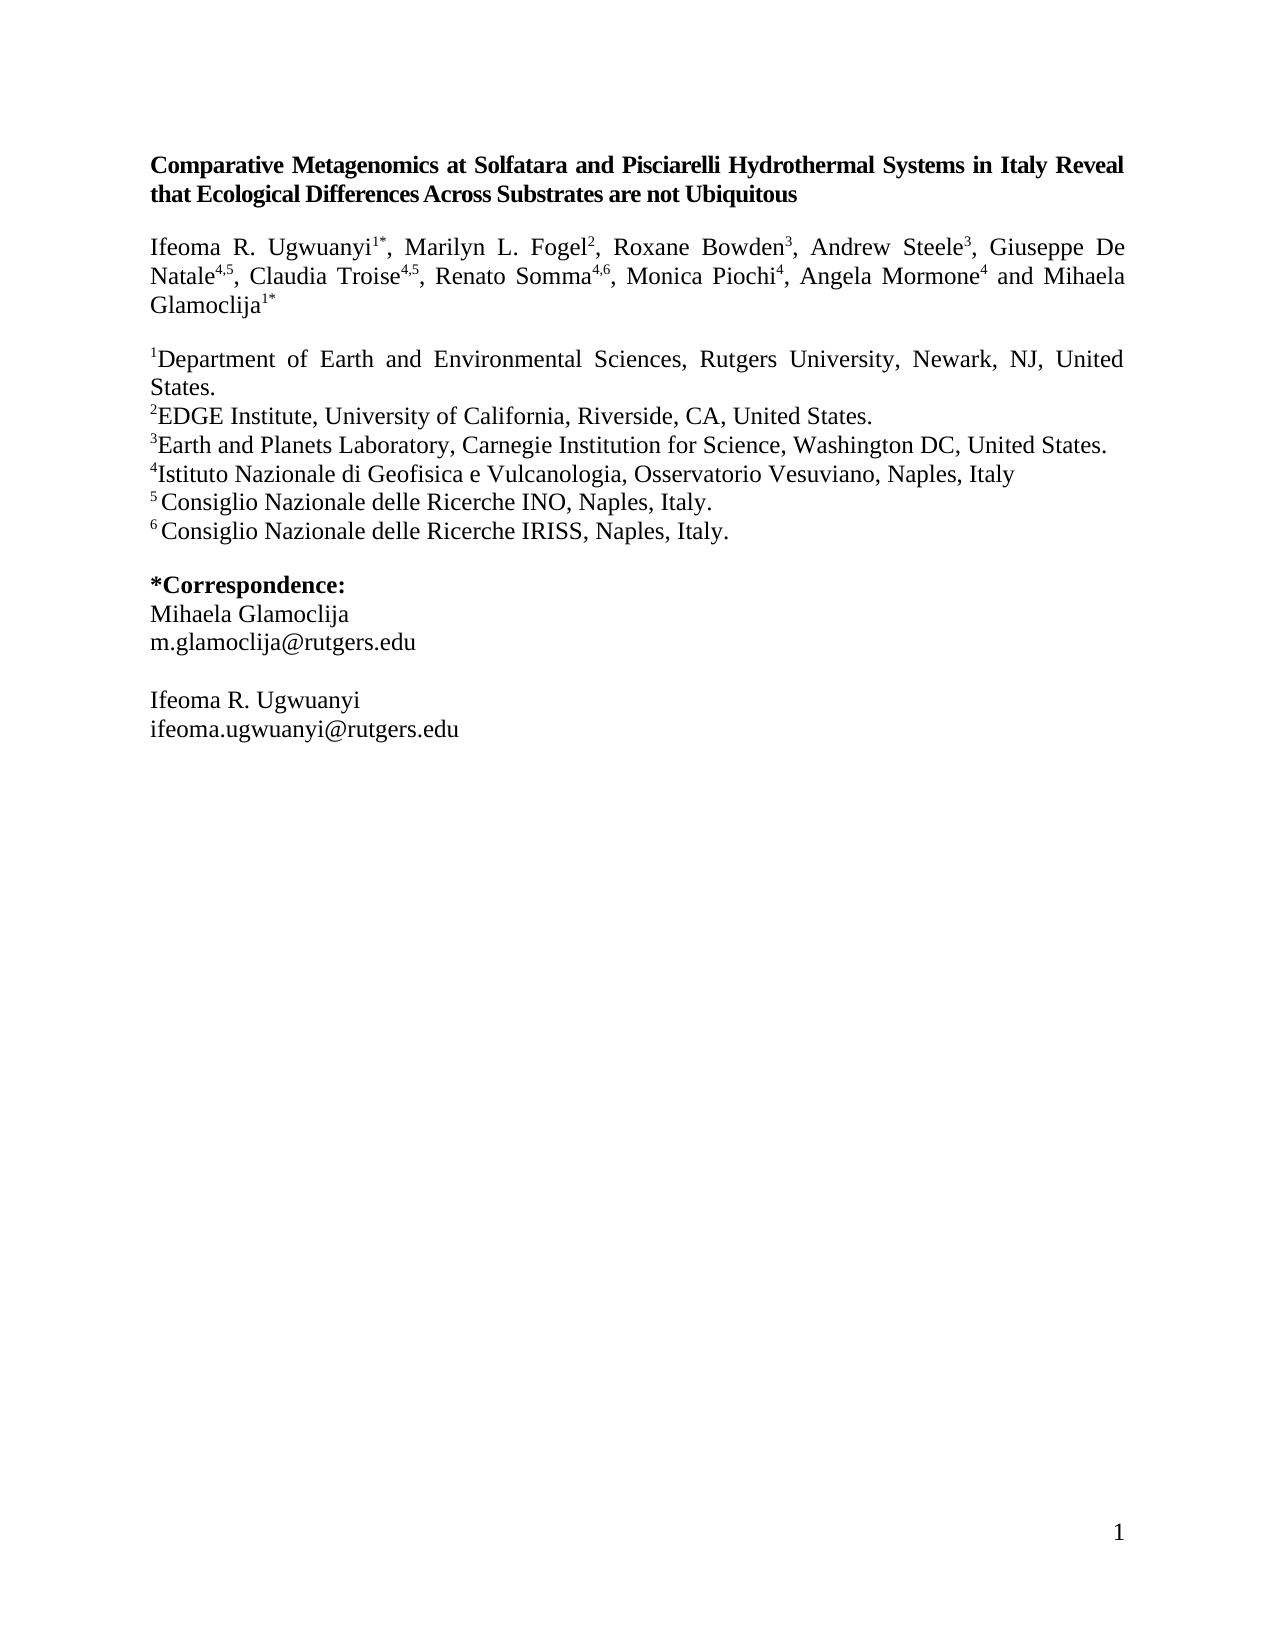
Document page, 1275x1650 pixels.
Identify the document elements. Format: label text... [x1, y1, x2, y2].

text 6 Consiglio Nazionale delle Ricerche IRISS, Naples, Italy. [150, 516, 1125, 545]
text ifeoma.ugwuanyi@rutgers.edu [150, 714, 1125, 742]
text 4Istituto Nazionale di Geofisica e Vulcanologia, Osservatorio Vesuviano, Naples, Italy [150, 459, 1125, 487]
text Mihaela Glamoclija [150, 599, 1125, 627]
text 3Earth and Planets Laboratory, Carnegie Institution for Science, Washington DC, United States. [150, 430, 1125, 459]
text m.glamoclija@rutgers.edu [150, 627, 1125, 656]
text Ifeoma R. Ugwuanyi [150, 685, 1125, 714]
text 1Department of Earth and Environmental Sciences, Rutgers University, Newark, NJ, United States. [150, 344, 1125, 401]
text Comparative Metagenomics at Solfatara and Pisciarelli Hydrothermal Systems in Italy Reveal that Ecological Differences Across Substrates are not Ubiquitous [150, 150, 1125, 207]
text 2EDGE Institute, University of California, Riverside, CA, United States. [150, 401, 1125, 430]
text *Correspondence: [150, 570, 1125, 599]
text Ifeoma R. Ugwuanyi1*, Marilyn L. Fogel2, Roxane Bowden3, Andrew Steele3, Giuseppe De Natale4,5, Claudia Troise4,5, Renato Somma4,6, Monica Piochi4, Angela Mormone4 and Mihaela Glamoclija1* [150, 232, 1125, 319]
text 5 Consiglio Nazionale delle Ricerche INO, Naples, Italy. [150, 487, 1125, 516]
